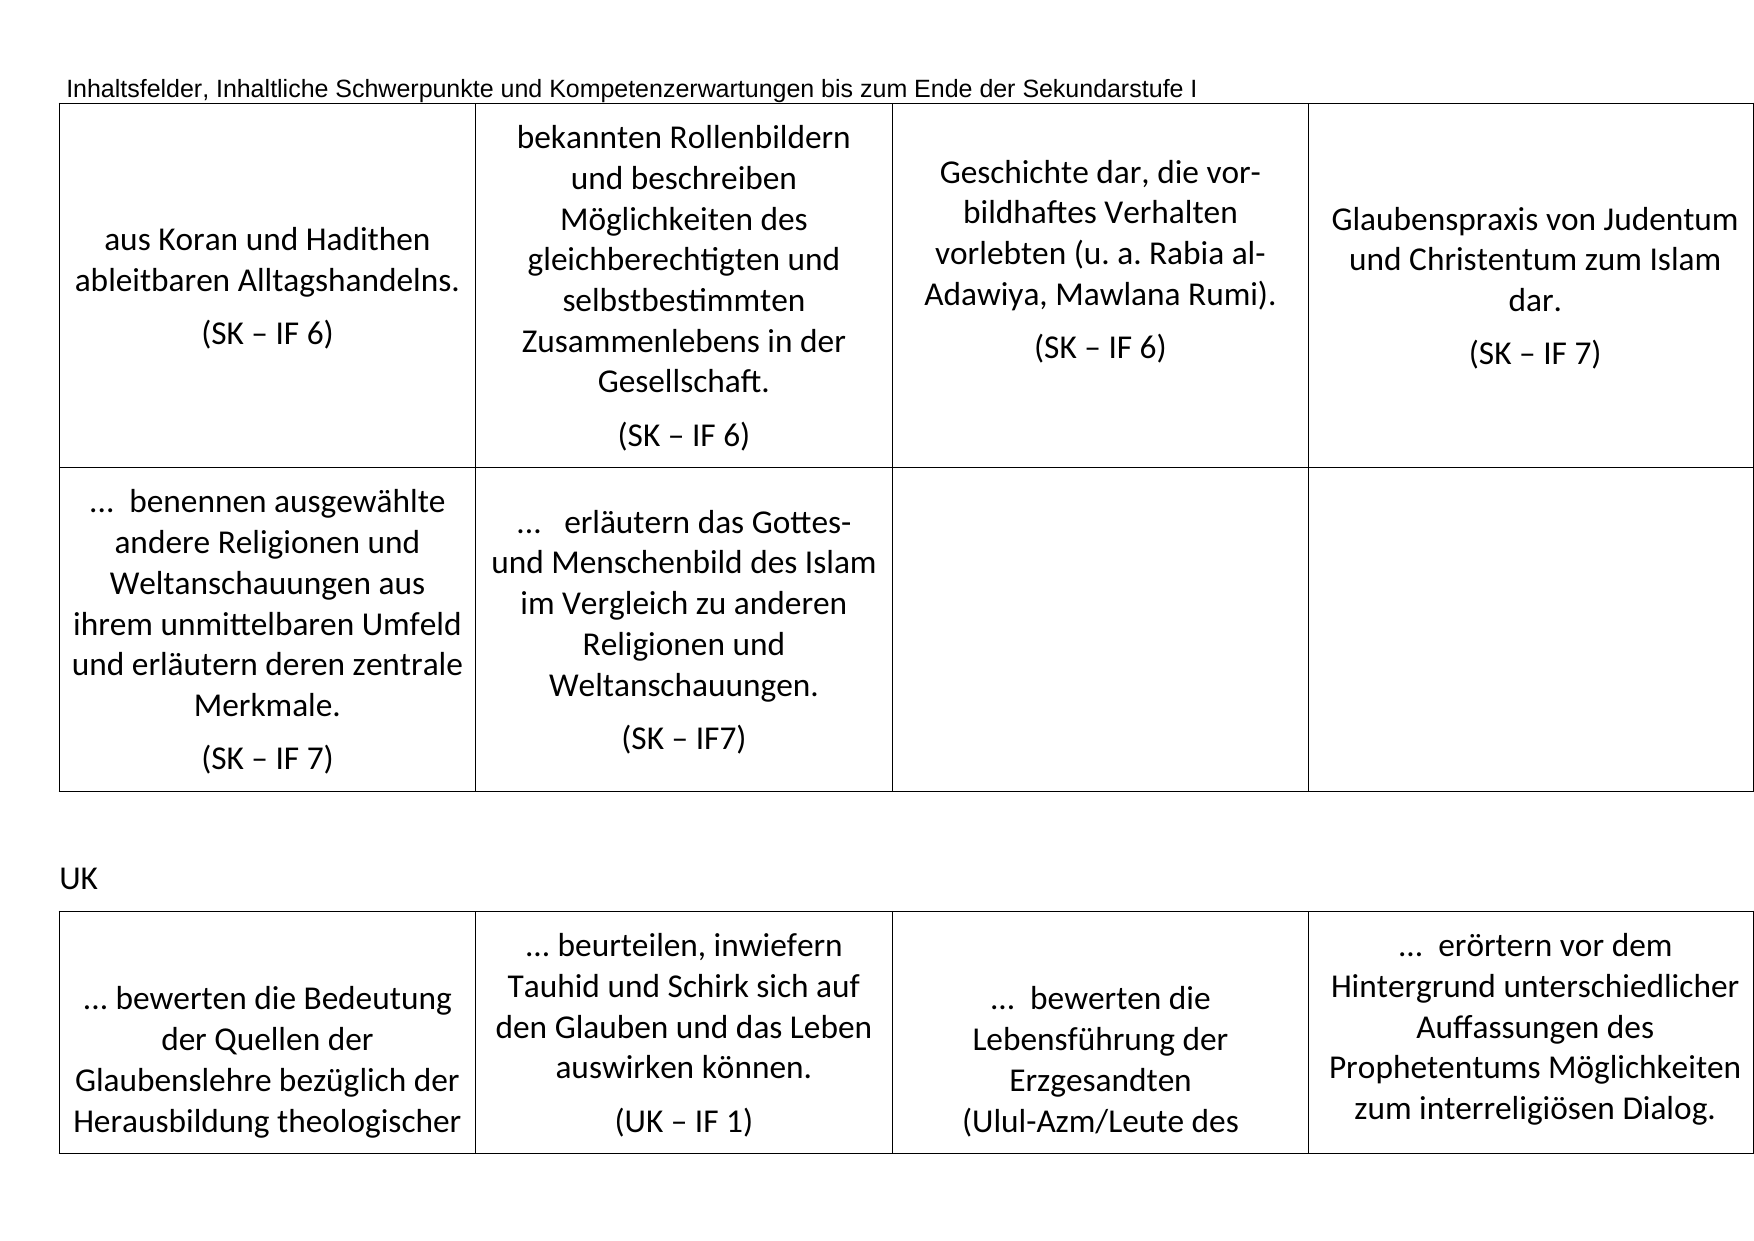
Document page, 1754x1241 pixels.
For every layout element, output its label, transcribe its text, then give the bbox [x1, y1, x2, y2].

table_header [476, 104, 892, 467]
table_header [893, 912, 1308, 1153]
table_cell [893, 468, 1308, 791]
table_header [1309, 104, 1753, 467]
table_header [60, 104, 475, 467]
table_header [60, 912, 475, 1153]
table_cell ... erläutern das Gottes- und Menschenbild des Islam im Vergleich zu anderen Religionen und Weltanschauungen. (SK – IF7) [476, 468, 892, 791]
table_cell [1309, 468, 1753, 791]
table_cell ... benennen ausgewählte andere Religionen und Weltanschauungen aus ihrem unmittelbaren Umfeld und erläutern deren zentrale Merkmale. (SK – IF 7) [60, 468, 475, 791]
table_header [893, 104, 1308, 467]
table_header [476, 912, 892, 1153]
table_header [1309, 912, 1753, 1153]
text UK [59, 857, 1695, 898]
